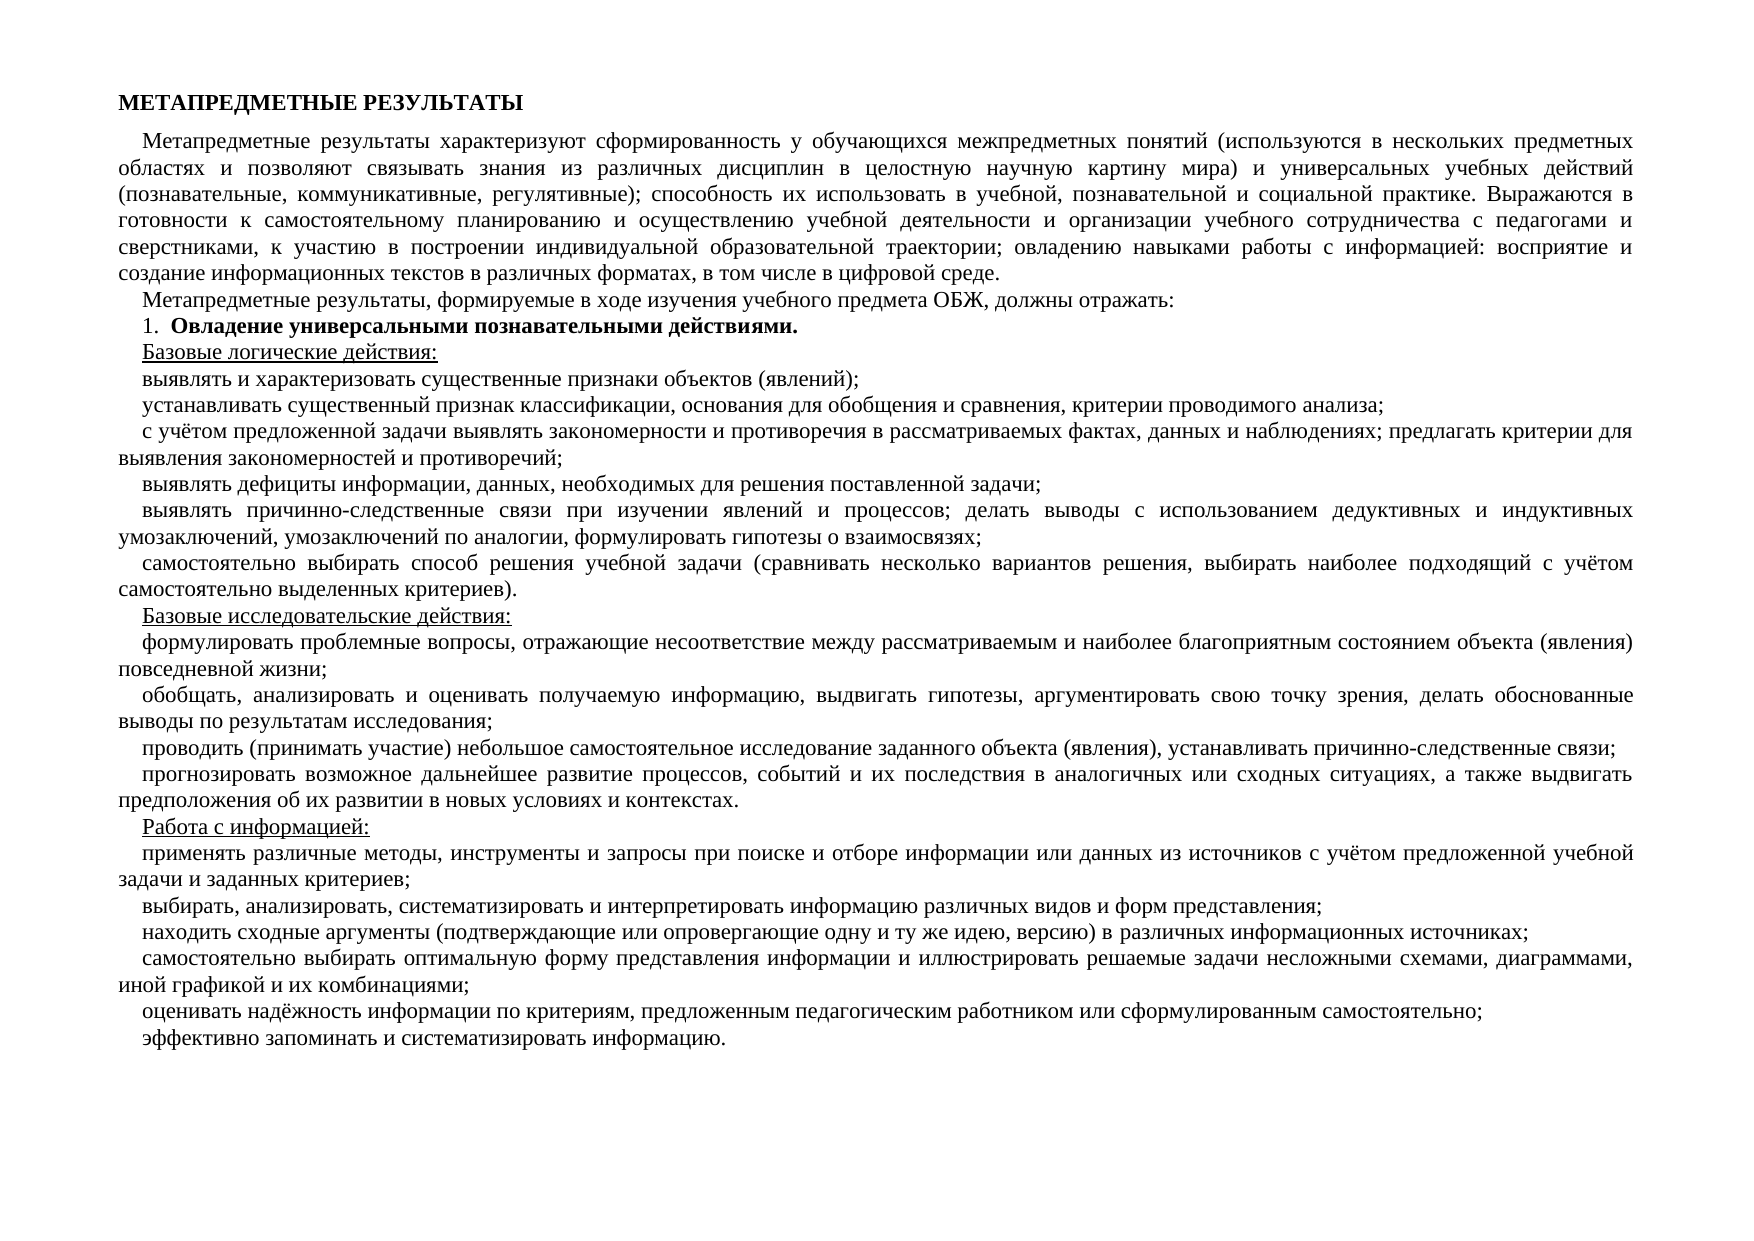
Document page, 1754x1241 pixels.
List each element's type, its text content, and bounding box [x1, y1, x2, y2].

text находить сходные аргументы (подтверждающие или опровергающие одну и ту же идею, версию) в различных информационных источниках; [118, 918, 1636, 944]
text самостоятельно выбирать оптимальную форму представления информации и иллюстрировать решаемые задачи несложными схемами, диаграммами, иной графикой и их комбинациями; [118, 944, 1636, 997]
text с учётом предложенной задачи выявлять закономерности и противоречия в рассматриваемых фактах, данных и наблюдениях; предлагать критерии для выявления закономерностей и противоречий; [118, 417, 1636, 470]
subtitle МЕТАПРЕДМЕТНЫЕ РЕЗУЛЬТАТЫ [118, 89, 1636, 115]
text проводить (принимать участие) небольшое самостоятельное исследование заданного объекта (явления), устанавливать причинно-следственные связи; [118, 734, 1636, 760]
text Метапредметные результаты характеризуют сформированность у обучающихся межпредметных понятий (используются в нескольких предметных областях и позволяют связывать знания из различных дисциплин в целостную научную картину мира) и универсальных учебных действий (познавательные, коммуникативные, регулятивные); способность их использовать в учебной, познавательной и социальной практике. Выражаются в готовности к самостоятельному планированию и осуществлению учебной деятельности и организации учебного сотрудничества с педагогами и сверстниками, к участию в построении индивидуальной образовательной траектории; овладению навыками работы с информацией: восприятие и создание информационных текстов в различных форматах, в том числе в цифровой среде. [118, 127, 1636, 286]
text Базовые логические действия: [118, 338, 1636, 365]
text 1. Овладение универсальными познавательными действиями. [118, 312, 1636, 338]
text выявлять и характеризовать существенные признаки объектов (явлений); [118, 365, 1636, 391]
text эффективно запоминать и систематизировать информацию. [118, 1023, 1636, 1050]
text выявлять причинно-следственные связи при изучении явлений и процессов; делать выводы с использованием дедуктивных и индуктивных умозаключений, умозаключений по аналогии, формулировать гипотезы о взаимосвязях; [118, 496, 1636, 549]
text формулировать проблемные вопросы, отражающие несоответствие между рассматриваемым и наиболее благоприятным состоянием объекта (явления) повседневной жизни; [118, 628, 1636, 681]
text оценивать надёжность информации по критериям, предложенным педагогическим работником или сформулированным самостоятельно; [118, 997, 1636, 1023]
text Метапредметные результаты, формируемые в ходе изучения учебного предмета ОБЖ, должны отражать: [118, 286, 1636, 312]
text прогнозировать возможное дальнейшее развитие процессов, событий и их последствия в аналогичных или сходных ситуациях, а также выдвигать предположения об их развитии в новых условиях и контекстах. [118, 760, 1636, 813]
text устанавливать существенный признак классификации, основания для обобщения и сравнения, критерии проводимого анализа; [118, 391, 1636, 417]
text Базовые исследовательские действия: [118, 602, 1636, 628]
text применять различные методы, инструменты и запросы при поиске и отборе информации или данных из источников с учётом предложенной учебной задачи и заданных критериев; [118, 839, 1636, 892]
text выбирать, анализировать, систематизировать и интерпретировать информацию различных видов и форм представления; [118, 892, 1636, 918]
text выявлять дефициты информации, данных, необходимых для решения поставленной задачи; [118, 470, 1636, 496]
text самостоятельно выбирать способ решения учебной задачи (сравнивать несколько вариантов решения, выбирать наиболее подходящий с учётом самостоятельно выделенных критериев). [118, 549, 1636, 602]
text обобщать, анализировать и оценивать получаемую информацию, выдвигать гипотезы, аргументировать свою точку зрения, делать обоснованные выводы по результатам исследования; [118, 681, 1636, 734]
text Работа с информацией: [118, 813, 1636, 839]
